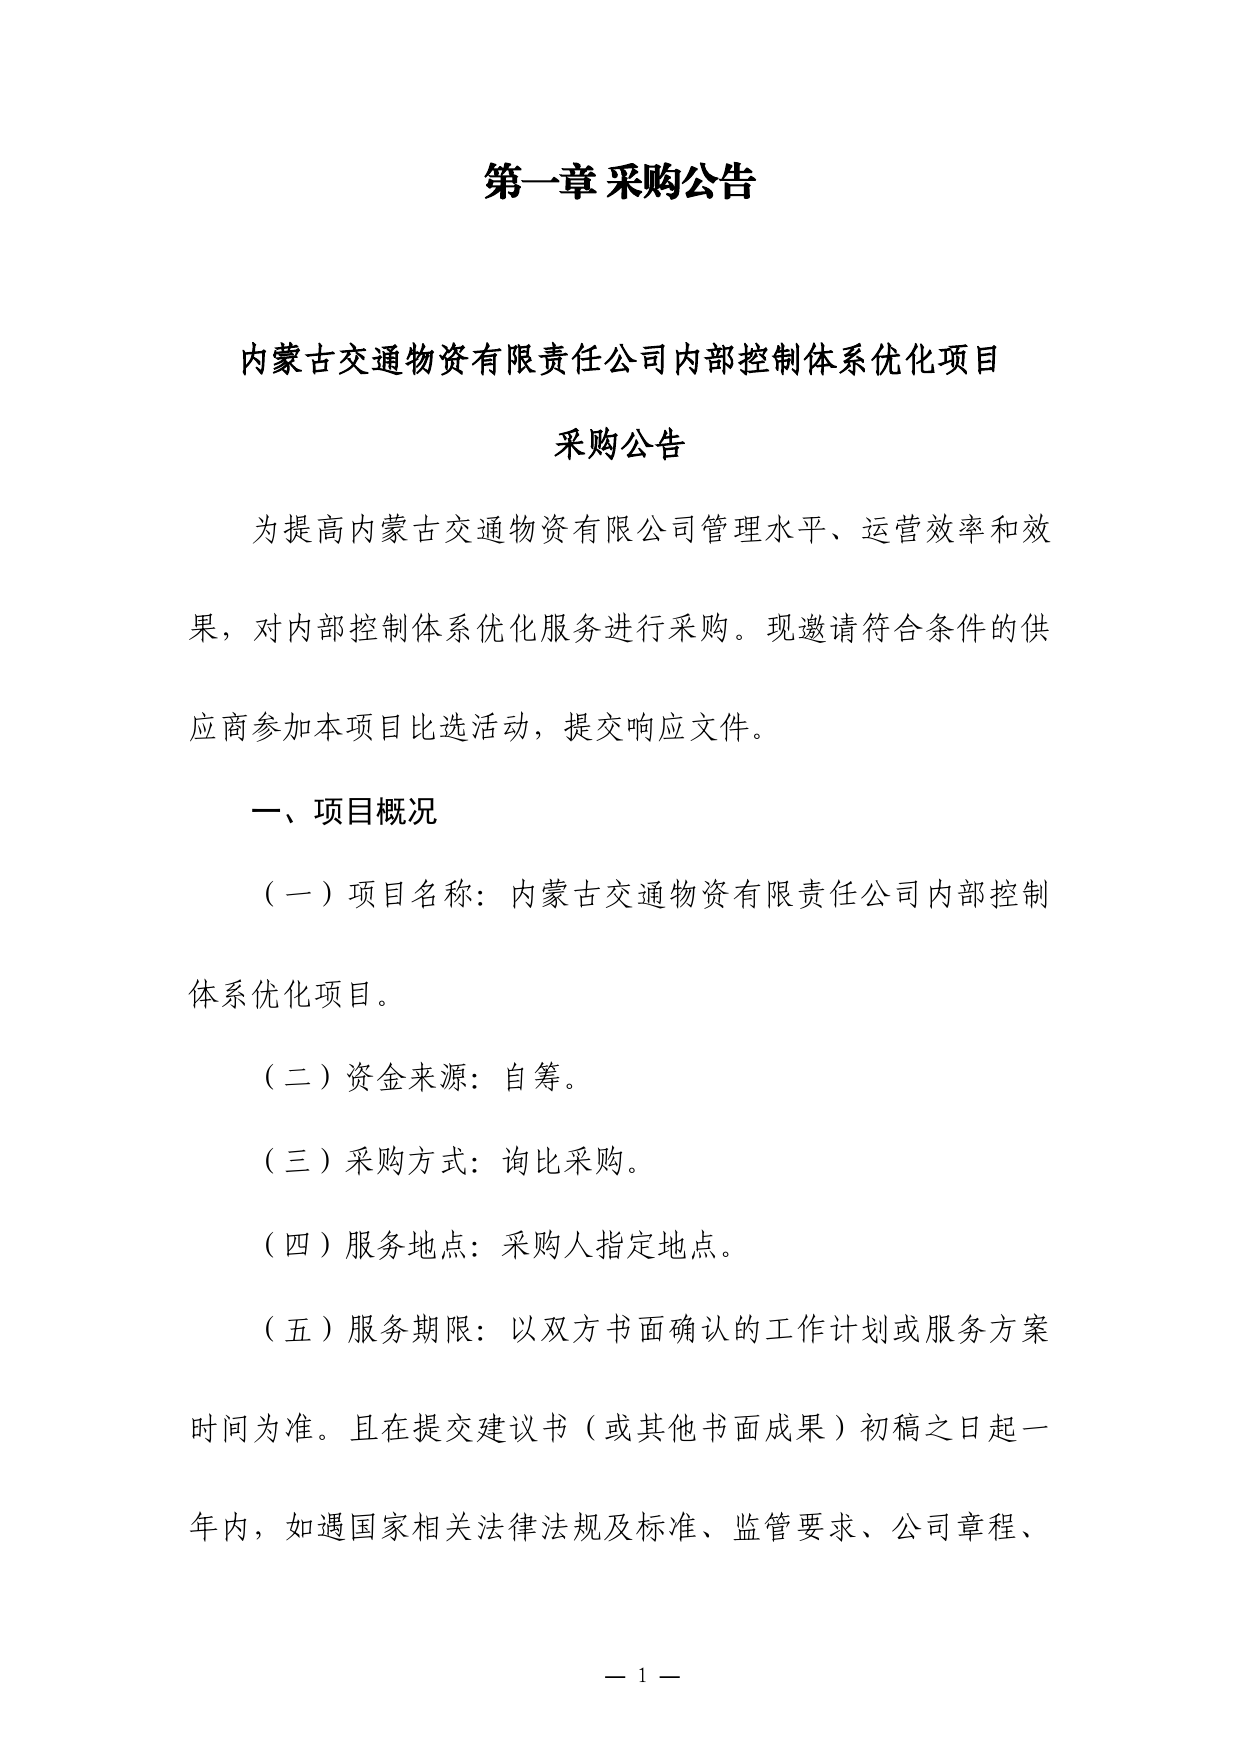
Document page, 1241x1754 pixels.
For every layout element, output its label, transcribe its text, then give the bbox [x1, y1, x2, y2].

text 第一章 采购公告 [188, 151, 1052, 217]
text （四）服务地点：采购人指定地点。 [188, 1210, 1052, 1276]
text （一）项目名称：内蒙古交通物资有限责任公司内部控制体系优化项目。 [188, 859, 1052, 1024]
text 采购公告 [188, 408, 1052, 474]
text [188, 1294, 1052, 1558]
text （三）采购方式：询比采购。 [188, 1126, 1052, 1192]
text 一、项目概况 [188, 776, 1052, 842]
text 内蒙古交通物资有限责任公司内部控制体系优化项目 [188, 323, 1052, 389]
text 为提高内蒙古交通物资有限公司管理水平、运营效率和效果，对内部控制体系优化服务进行采购。现邀请符合条件的供应商参加本项目比选活动，提交响应文件。 [188, 493, 1052, 758]
text （二）资金来源：自筹。 [188, 1042, 1052, 1108]
